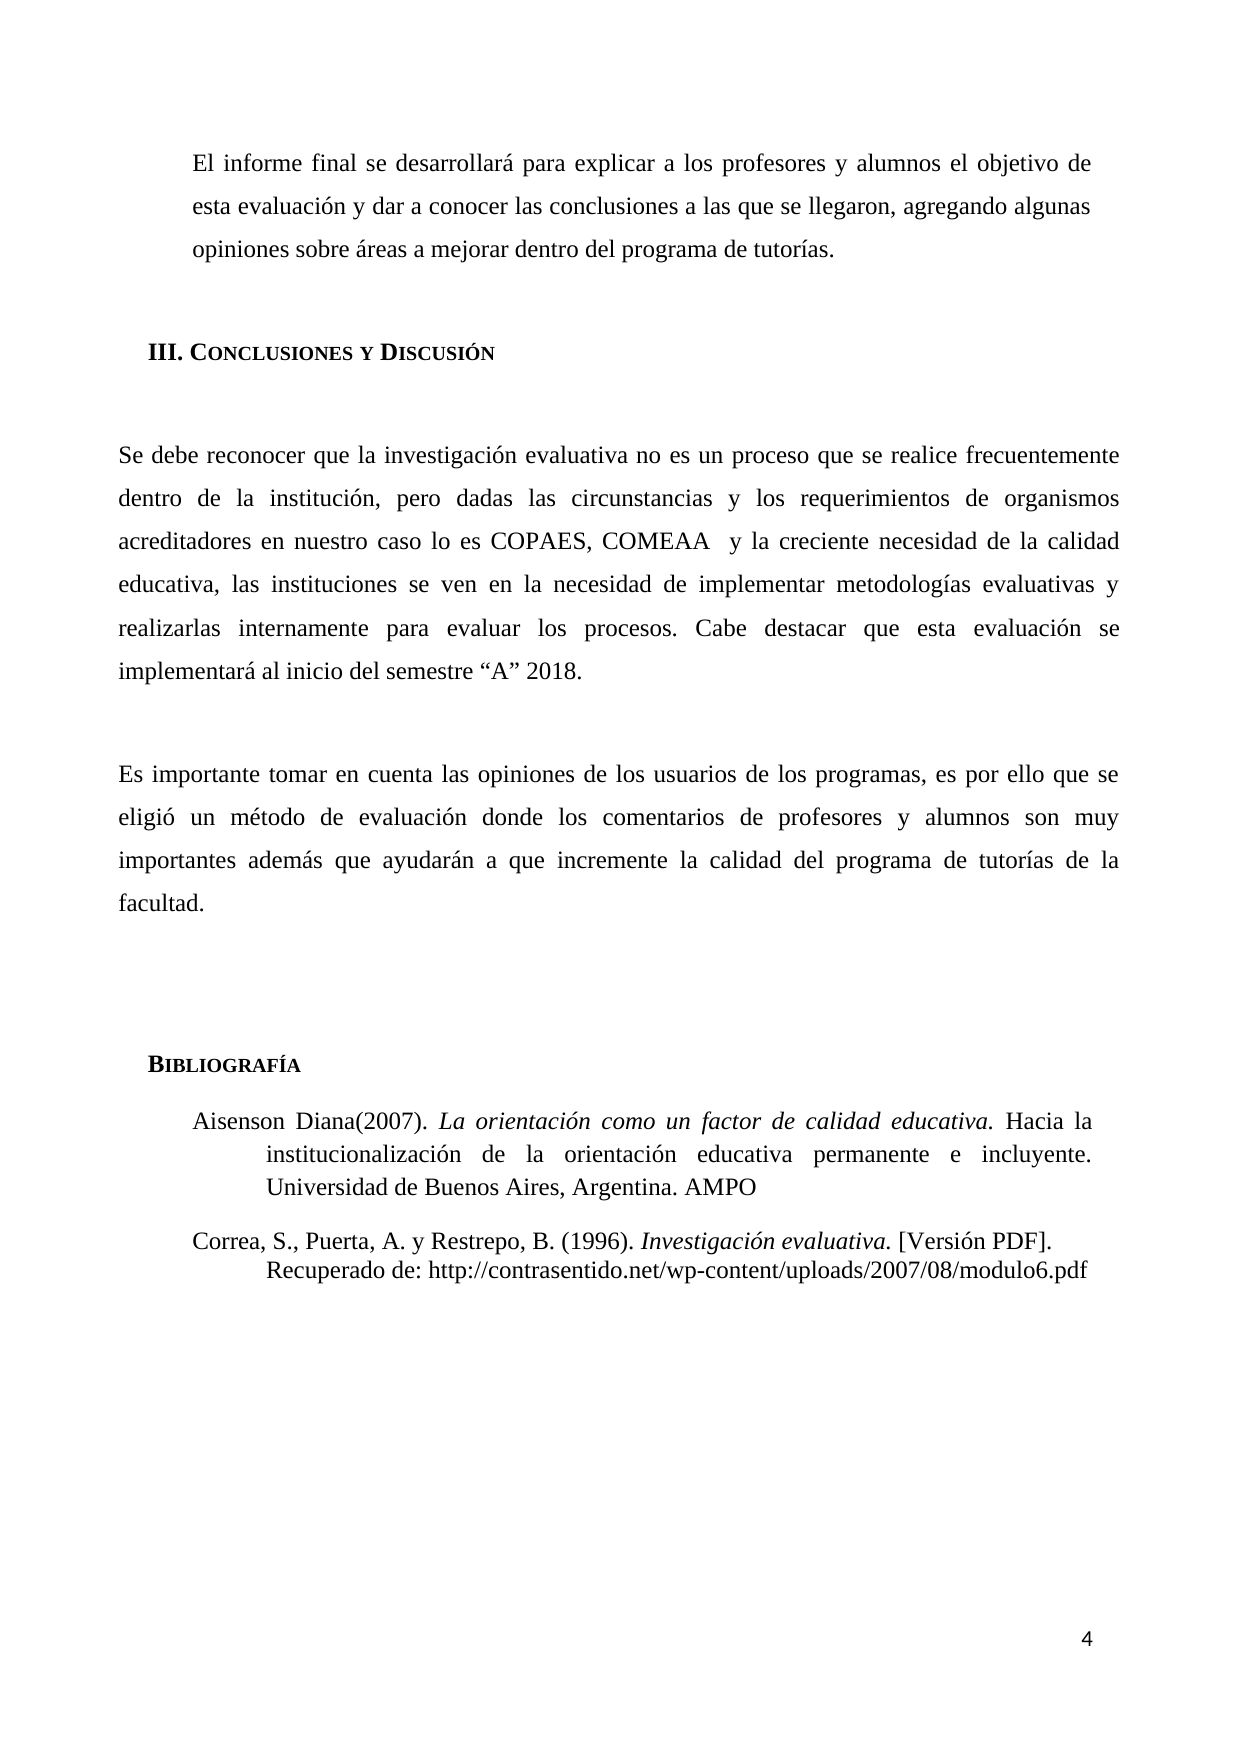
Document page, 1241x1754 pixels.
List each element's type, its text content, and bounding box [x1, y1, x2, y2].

text Bibliografía [148, 1049, 1092, 1078]
text El informe final se desarrollará para explicar a los profesores y alumnos el objetivo de esta evaluación y dar a conocer las conclusiones a las que se llegaron, agregando algunas opiniones sobre áreas a mejorar dentro del programa de tutorías. [192, 148, 1092, 263]
text Se debe reconocer que la investigación evaluativa no es un proceso que se realice frecuentemente dentro de la institución, pero dadas las circunstancias y los requerimientos de organismos acreditadores en nuestro caso lo es COPAES, COMEAA y la creciente necesidad de la calidad educativa, las instituciones se ven en la necesidad de implementar metodologías evaluativas y realizarlas internamente para evaluar los procesos. Cabe destacar que esta evaluación se implementará al inicio del semestre “A” 2018. [118, 440, 1121, 684]
text Aisenson Diana(2007). La orientación como un factor de calidad educativa. Hacia la institucionalización de la orientación educativa permanente e incluyente. Universidad de Buenos Aires, Argentina. AMPO [192, 1106, 1092, 1201]
text Es importante tomar en cuenta las opiniones de los usuarios de los programas, es por ello que se eligió un método de evaluación donde los comentarios de profesores y alumnos son muy importantes además que ayudarán a que incremente la calidad del programa de tutorías de la facultad. [118, 759, 1121, 917]
text Correa, S., Puerta, A. y Restrepo, B. (1996). Investigación evaluativa. [Versión PDF]. Recuperado de: http://contrasentido.net/wp-content/uploads/2007/08/modulo6.pdf [192, 1226, 1092, 1284]
text III. Conclusiones y Discusión [148, 337, 1092, 366]
